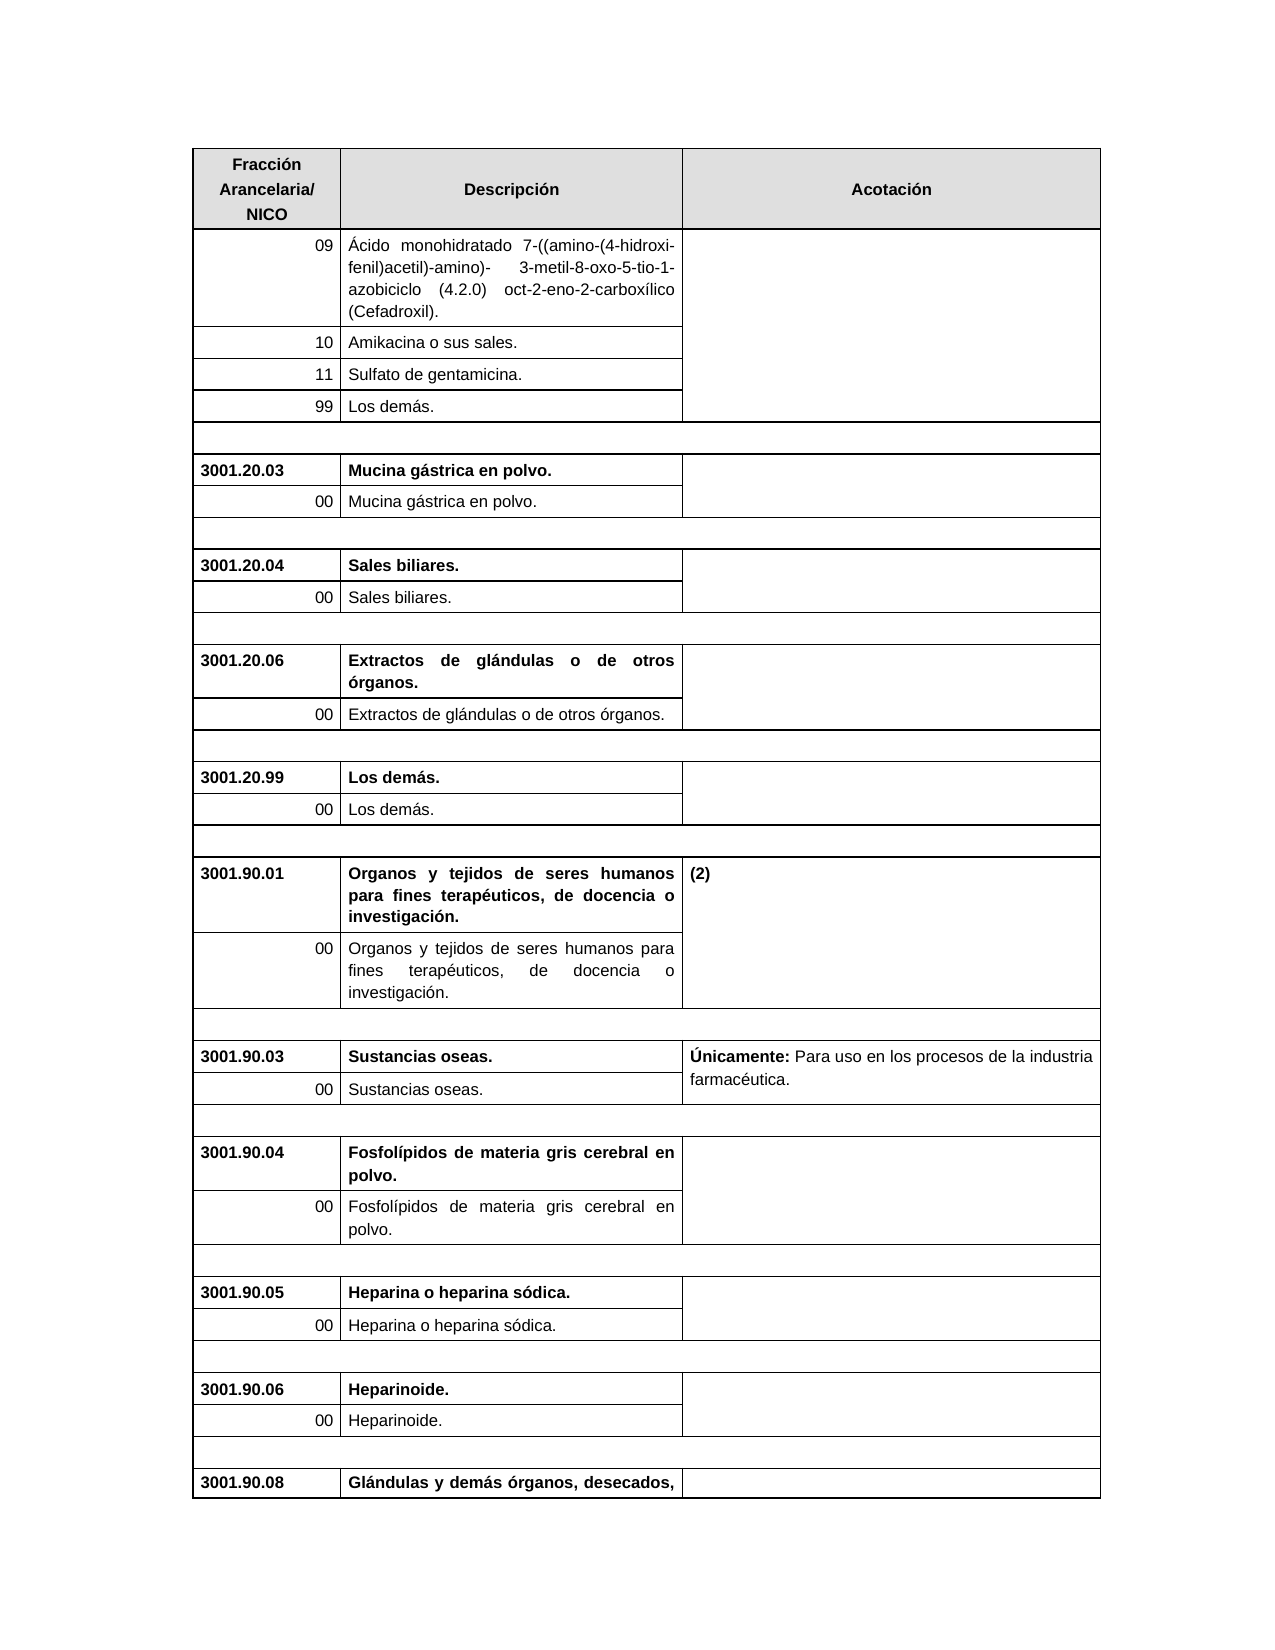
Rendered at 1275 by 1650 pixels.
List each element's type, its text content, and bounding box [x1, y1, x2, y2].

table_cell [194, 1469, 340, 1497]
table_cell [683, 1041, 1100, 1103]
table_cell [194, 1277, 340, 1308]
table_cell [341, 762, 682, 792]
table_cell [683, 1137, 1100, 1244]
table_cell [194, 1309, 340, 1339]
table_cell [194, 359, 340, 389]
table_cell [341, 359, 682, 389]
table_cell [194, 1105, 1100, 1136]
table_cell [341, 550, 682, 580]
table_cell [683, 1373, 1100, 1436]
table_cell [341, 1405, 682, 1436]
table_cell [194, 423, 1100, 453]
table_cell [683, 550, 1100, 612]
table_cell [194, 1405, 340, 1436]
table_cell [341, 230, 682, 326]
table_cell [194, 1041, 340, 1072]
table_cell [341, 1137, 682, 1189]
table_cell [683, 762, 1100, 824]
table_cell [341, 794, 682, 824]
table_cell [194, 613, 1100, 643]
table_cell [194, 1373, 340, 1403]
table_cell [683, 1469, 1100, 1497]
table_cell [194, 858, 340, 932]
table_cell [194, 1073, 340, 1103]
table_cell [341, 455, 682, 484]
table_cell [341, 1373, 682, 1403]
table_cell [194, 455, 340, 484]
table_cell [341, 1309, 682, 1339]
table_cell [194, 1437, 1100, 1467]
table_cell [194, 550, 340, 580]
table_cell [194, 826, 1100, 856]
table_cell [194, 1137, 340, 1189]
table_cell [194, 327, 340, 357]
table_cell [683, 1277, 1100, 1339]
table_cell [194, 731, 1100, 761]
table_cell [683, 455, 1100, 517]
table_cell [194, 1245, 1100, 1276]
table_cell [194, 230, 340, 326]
table_header Descripción [341, 149, 682, 228]
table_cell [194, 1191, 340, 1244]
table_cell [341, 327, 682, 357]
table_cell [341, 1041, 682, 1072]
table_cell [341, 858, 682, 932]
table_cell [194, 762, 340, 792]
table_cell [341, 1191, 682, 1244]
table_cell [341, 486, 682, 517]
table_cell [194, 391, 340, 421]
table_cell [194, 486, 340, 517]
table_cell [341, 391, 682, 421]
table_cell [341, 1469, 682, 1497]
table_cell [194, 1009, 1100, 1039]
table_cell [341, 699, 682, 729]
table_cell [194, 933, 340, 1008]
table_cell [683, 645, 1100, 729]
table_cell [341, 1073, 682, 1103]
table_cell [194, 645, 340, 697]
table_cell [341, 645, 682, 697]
table_header Fracción Arancelaria/ NICO [194, 149, 340, 228]
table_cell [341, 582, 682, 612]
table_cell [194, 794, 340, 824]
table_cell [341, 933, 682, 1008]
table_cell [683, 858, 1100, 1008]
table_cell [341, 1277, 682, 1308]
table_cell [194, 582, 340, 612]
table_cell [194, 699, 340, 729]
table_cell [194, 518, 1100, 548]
table_header Acotación [683, 149, 1100, 228]
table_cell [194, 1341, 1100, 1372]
